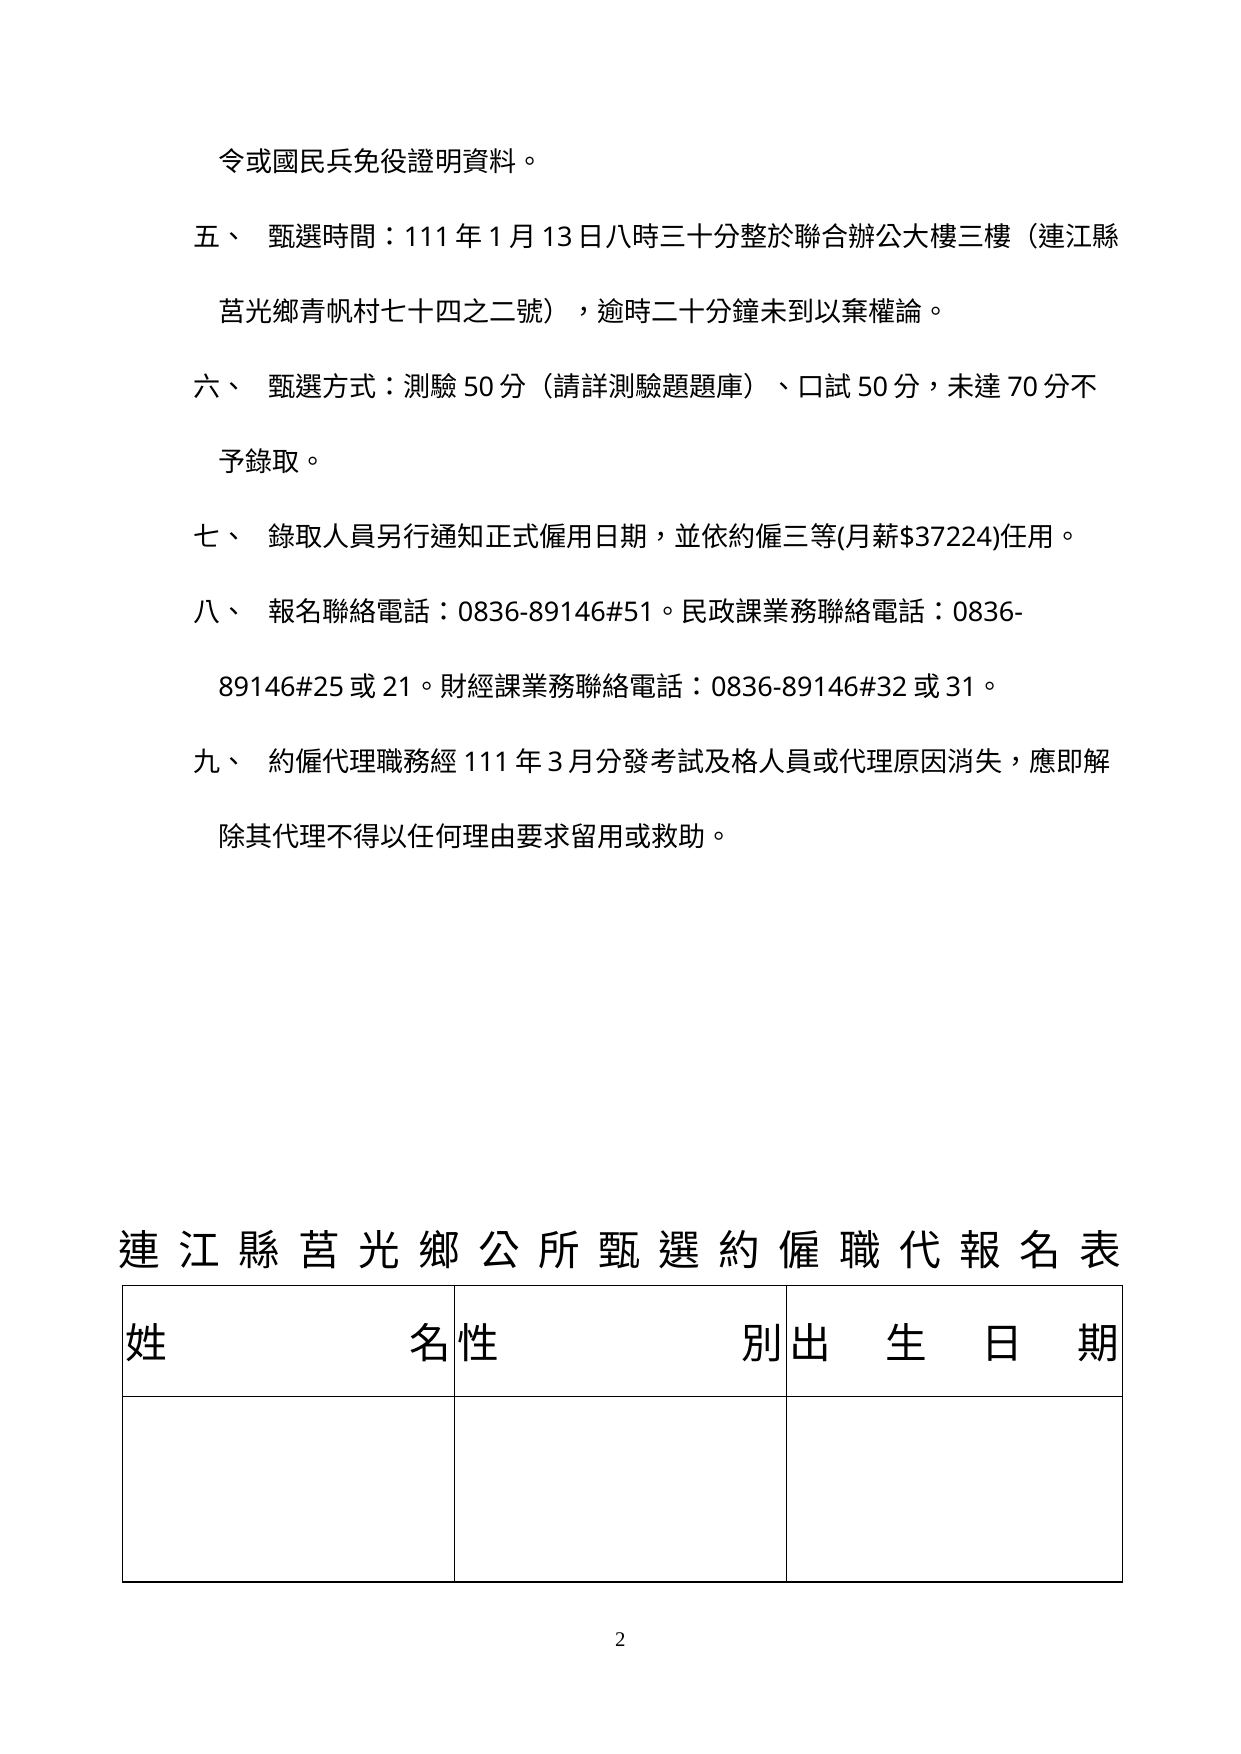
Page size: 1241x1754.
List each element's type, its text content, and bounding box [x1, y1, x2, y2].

list 錄取人員另行通知正式僱用日期，並依約僱三等(月薪$37224)任用。 [193, 497, 1122, 572]
table_cell [787, 1397, 1122, 1581]
text 連江縣莒光鄉公所甄選約僱職代報名表 [118, 1210, 1122, 1285]
list 約僱代理職務經111年3月分發考試及格人員或代理原因消失，應即解除其代理不得以任何理由要求留用或救助。 [193, 722, 1122, 872]
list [193, 122, 1122, 197]
list 甄選時間：111年1月13日八時三十分整於聯合辦公大樓三樓（連江縣莒光鄉青帆村七十四之二號），逾時二十分鐘未到以棄權論。 [193, 197, 1122, 347]
list 報名聯絡電話：0836-89146#51。民政課業務聯絡電話：0836-89146#25或21。財經課業務聯絡電話：0836-89146#32或31。 [193, 572, 1122, 722]
table_header 姓名 [123, 1286, 454, 1396]
table_header 出生日期 [787, 1286, 1122, 1396]
table_header 性別 [455, 1286, 786, 1396]
list 甄選方式：測驗50分（請詳測驗題題庫）、口試50分，未達70分不予錄取。 [193, 347, 1122, 497]
table_cell [123, 1397, 454, 1581]
table_cell [455, 1397, 786, 1581]
